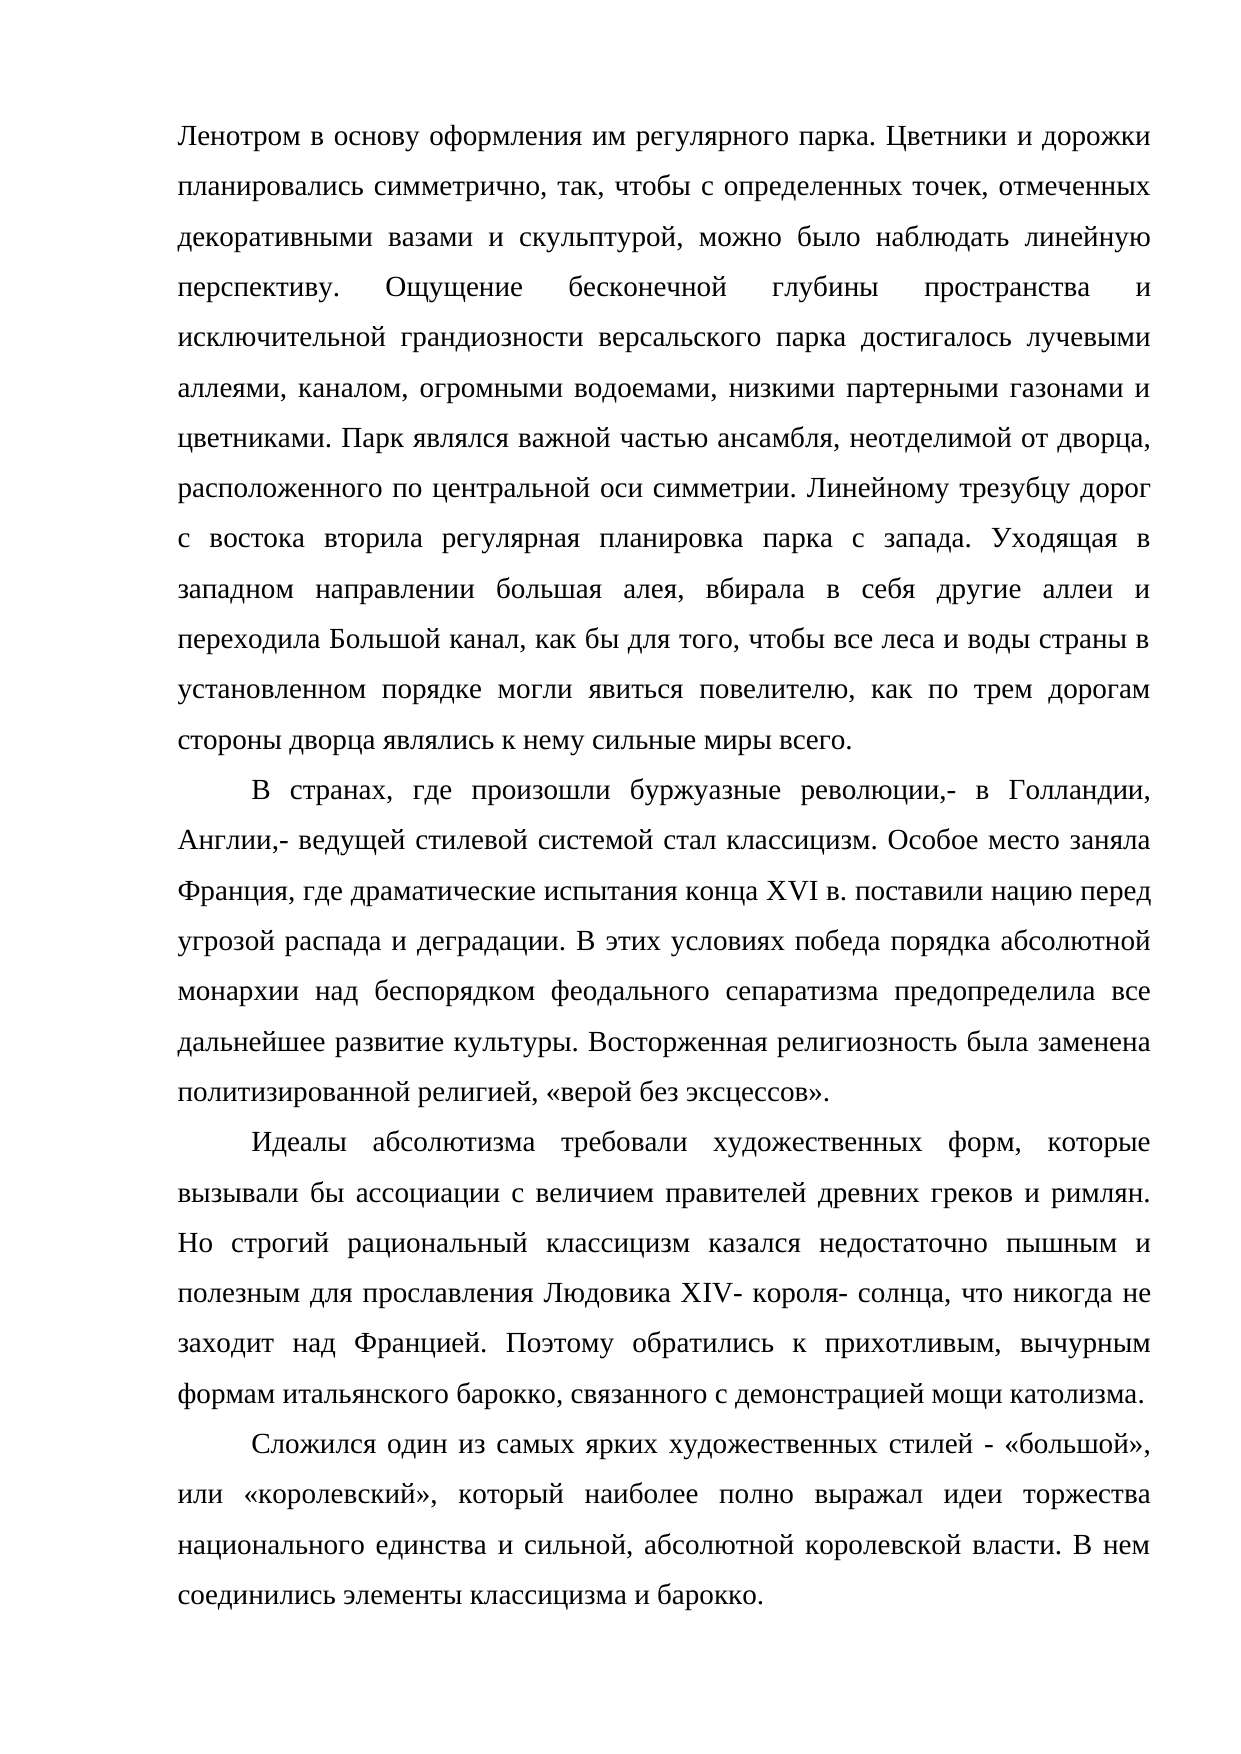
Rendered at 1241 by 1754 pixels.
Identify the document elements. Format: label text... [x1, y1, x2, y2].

text В странах, где произошли буржуазные революции,- в Голландии, Англии,- ведущей стилевой системой стал классицизм. Особое место заняла Франция, где драматические испытания конца XVI в. поставили нацию перед угрозой распада и деградации. В этих условиях победа порядка абсолютной монархии над беспорядком феодального сепаратизма предопределила все дальнейшее развитие культуры. Восторженная религиозность была заменена политизированной религией, «верой без эксцессов». [177, 772, 1152, 1108]
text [177, 118, 1152, 755]
text Идеалы абсолютизма требовали художественных форм, которые вызывали бы ассоциации с величием правителей древних греков и римлян. Но строгий рациональный классицизм казался недостаточно пышным и полезным для прославления Людовика XIV- короля- солнца, что никогда не заходит над Францией. Поэтому обратились к прихотливым, вычурным формам итальянского барокко, связанного с демонстрацией мощи католизма. [177, 1124, 1152, 1409]
text Сложился один из самых ярких художественных стилей - «большой», или «королевский», который наиболее полно выражал идеи торжества национального единства и сильной, абсолютной королевской власти. В нем соединились элементы классицизма и барокко. [177, 1426, 1152, 1611]
